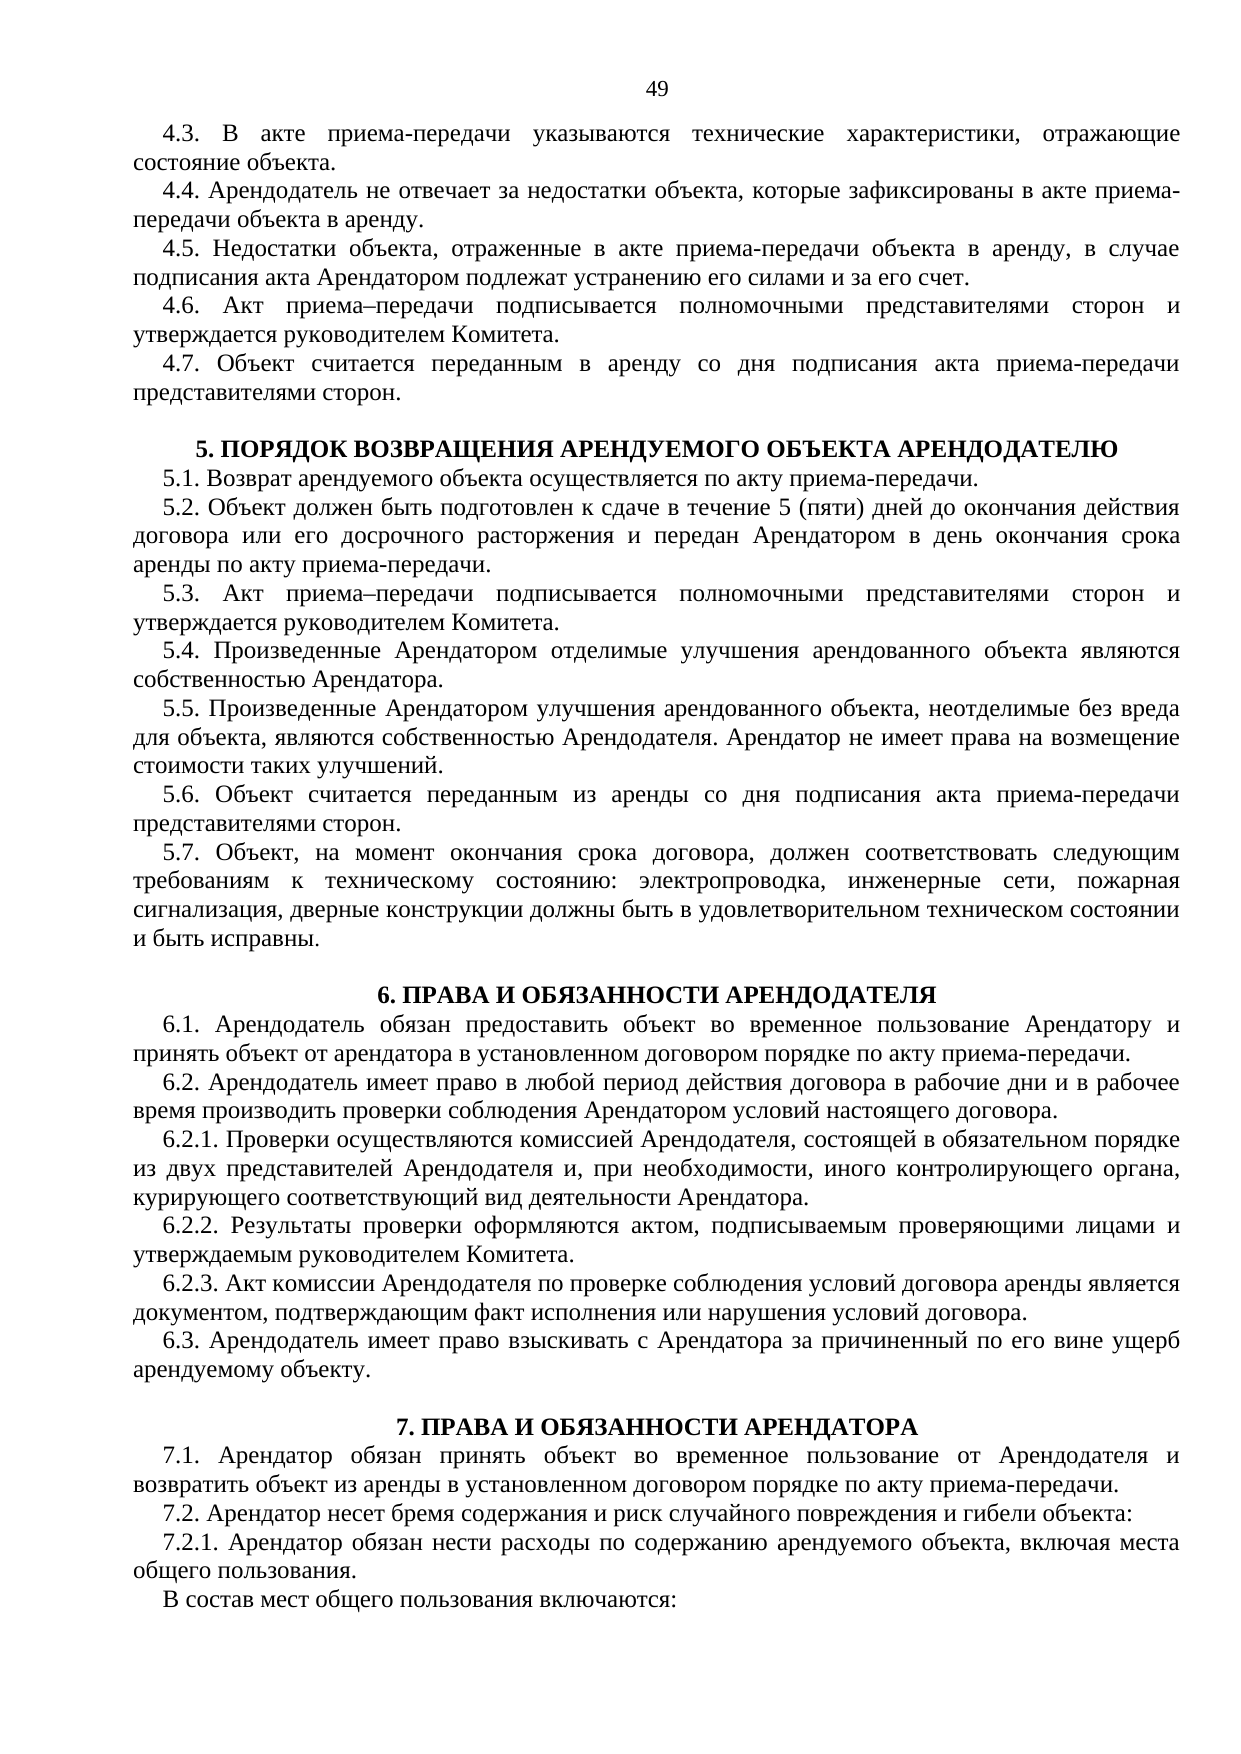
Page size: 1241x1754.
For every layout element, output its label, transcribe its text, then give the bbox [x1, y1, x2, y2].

text В состав мест общего пользования включаются: [133, 1584, 1181, 1613]
text 5.1. Возврат арендуемого объекта осуществляется по акту приема-передачи. [133, 463, 1181, 492]
text 5. ПОРЯДОК ВОЗВРАЩЕНИЯ АРЕНДУЕМОГО ОБЪЕКТА АРЕНДОДАТЕЛЮ [133, 434, 1181, 463]
text 6.2. Арендодатель имеет право в любой период действия договора в рабочие дни и в рабочее время производить проверки соблюдения Арендатором условий настоящего договора. [133, 1067, 1181, 1124]
text 5.4. Произведенные Арендатором отделимые улучшения арендованного объекта являются собственностью Арендатора. [133, 636, 1181, 693]
text 7. ПРАВА И ОБЯЗАННОСТИ АРЕНДАТОРА [133, 1412, 1181, 1441]
text 4.3. В акте приема-передачи указываются технические характеристики, отражающие состояние объекта. [133, 118, 1181, 176]
text 6.1. Арендодатель обязан предоставить объект во временное пользование Арендатору и принять объект от арендатора в установленном договором порядке по акту приема-передачи. [133, 1009, 1181, 1067]
text 6.2.3. Акт комиссии Арендодателя по проверке соблюдения условий договора аренды является документом, подтверждающим факт исполнения или нарушения условий договора. [133, 1268, 1181, 1326]
text 6.2.2. Результаты проверки оформляются актом, подписываемым проверяющими лицами и утверждаемым руководителем Комитета. [133, 1211, 1181, 1268]
text 5.7. Объект, на момент окончания срока договора, должен соответствовать следующим требованиям к техническому состоянию: электропроводка, инженерные сети, пожарная сигнализация, дверные конструкции должны быть в удовлетворительном техническом состоянии и быть исправны. [133, 837, 1181, 952]
text 5.3. Акт приема–передачи подписывается полномочными представителями сторон и утверждается руководителем Комитета. [133, 578, 1181, 636]
text 5.6. Объект считается переданным из аренды со дня подписания акта приема-передачи представителями сторон. [133, 779, 1181, 837]
text 6.2.1. Проверки осуществляются комиссией Арендодателя, состоящей в обязательном порядке из двух представителей Арендодателя и, при необходимости, иного контролирующего органа, курирующего соответствующий вид деятельности Арендатора. [133, 1124, 1181, 1211]
text 4.7. Объект считается переданным в аренду со дня подписания акта приема-передачи представителями сторон. [133, 348, 1181, 406]
text 7.1. Арендатор обязан принять объект во временное пользование от Арендодателя и возвратить объект из аренды в установленном договором порядке по акту приема-передачи. [133, 1441, 1181, 1498]
text 5.2. Объект должен быть подготовлен к сдаче в течение 5 (пяти) дней до окончания действия договора или его досрочного расторжения и передан Арендатором в день окончания срока аренды по акту приема-передачи. [133, 492, 1181, 578]
text 6. ПРАВА И ОБЯЗАННОСТИ АРЕНДОДАТЕЛЯ [133, 981, 1181, 1009]
text 7.2. Арендатор несет бремя содержания и риск случайного повреждения и гибели объекта: [133, 1498, 1181, 1527]
text 5.5. Произведенные Арендатором улучшения арендованного объекта, неотделимые без вреда для объекта, являются собственностью Арендодателя. Арендатор не имеет права на возмещение стоимости таких улучшений. [133, 693, 1181, 779]
text 6.3. Арендодатель имеет право взыскивать с Арендатора за причиненный по его вине ущерб арендуемому объекту. [133, 1326, 1181, 1383]
text 4.6. Акт приема–передачи подписывается полномочными представителями сторон и утверждается руководителем Комитета. [133, 291, 1181, 348]
text 7.2.1. Арендатор обязан нести расходы по содержанию арендуемого объекта, включая места общего пользования. [133, 1527, 1181, 1584]
text 4.4. Арендодатель не отвечает за недостатки объекта, которые зафиксированы в акте приема-передачи объекта в аренду. [133, 176, 1181, 233]
text 4.5. Недостатки объекта, отраженные в акте приема-передачи объекта в аренду, в случае подписания акта Арендатором подлежат устранению его силами и за его счет. [133, 233, 1181, 291]
